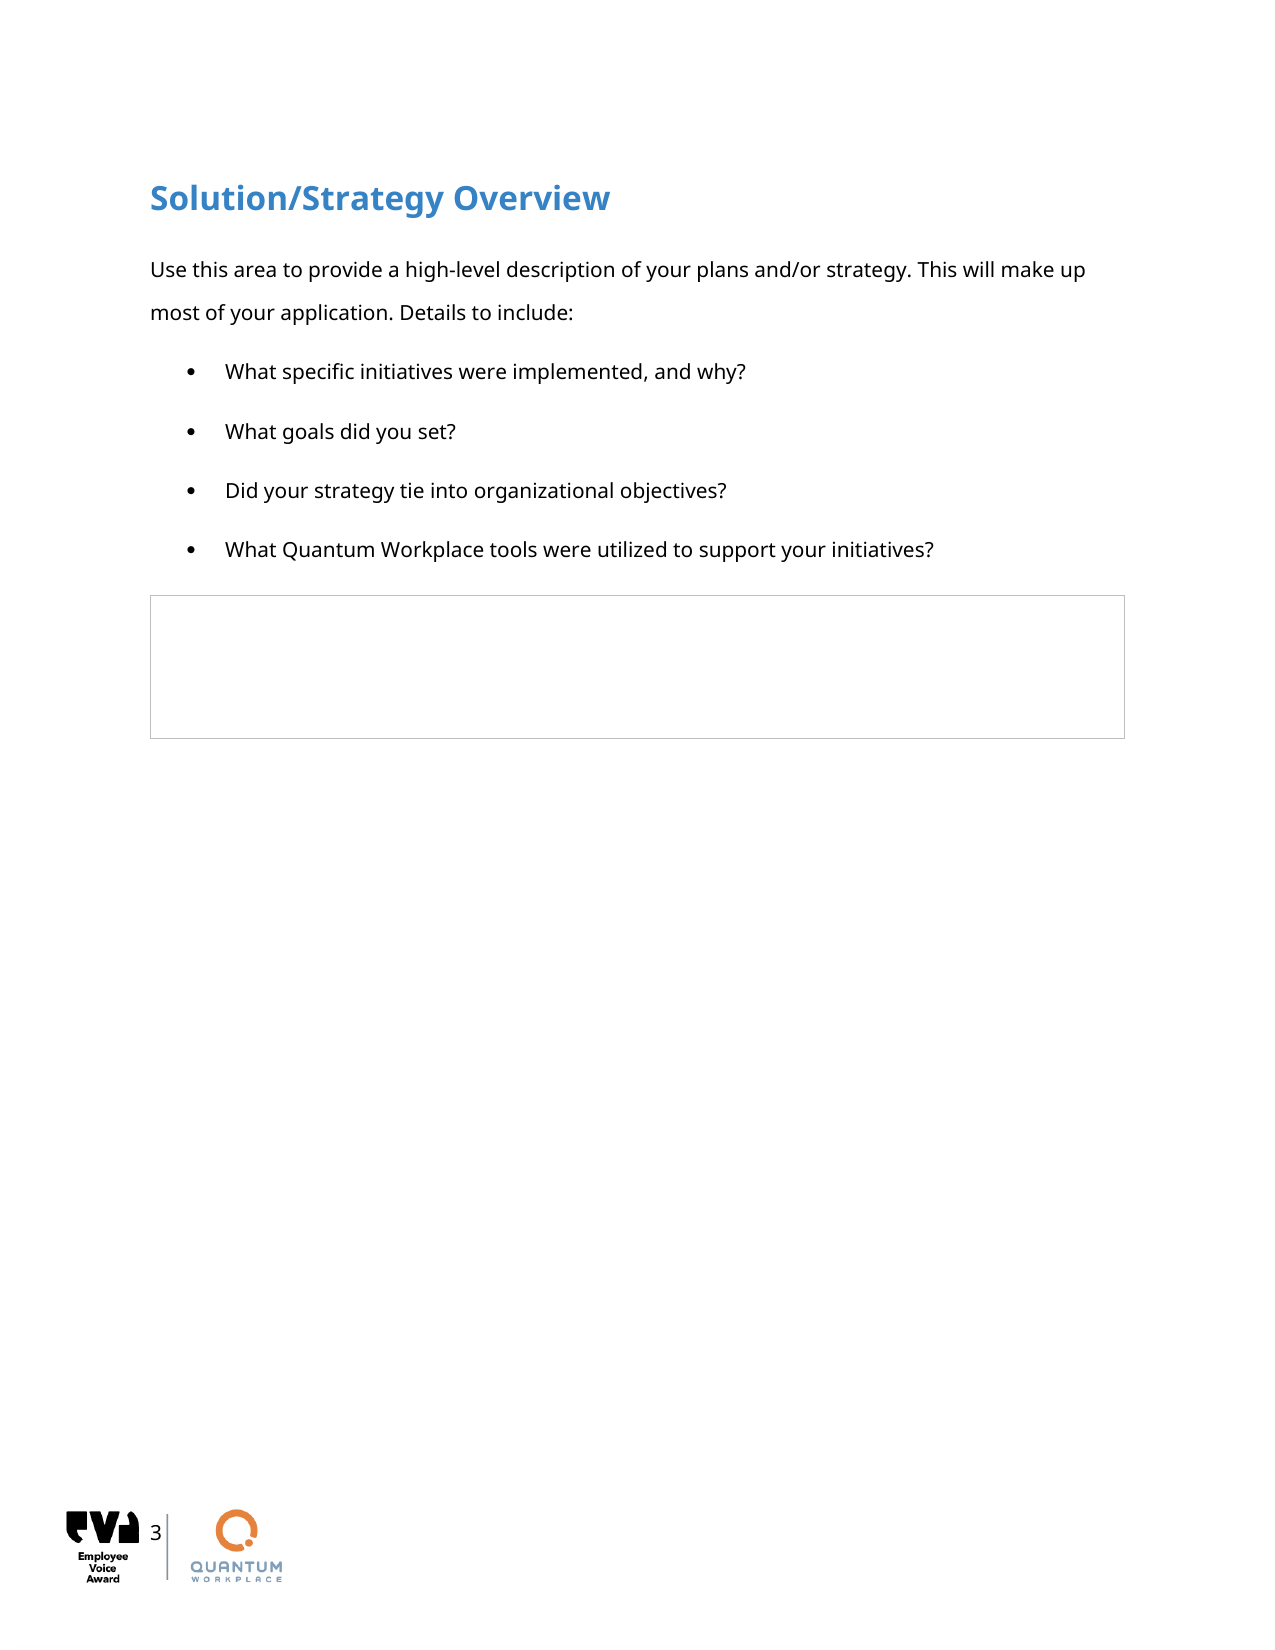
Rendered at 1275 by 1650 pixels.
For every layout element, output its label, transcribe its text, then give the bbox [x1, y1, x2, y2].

list What specific initiatives were implemented, and why? [187, 357, 1125, 386]
text Use this area to provide a high-level description of your plans and/or strategy. This will make up most of your application. Details to include: [150, 256, 1125, 327]
table_header [151, 596, 1124, 738]
list What goals did you set? [187, 417, 1125, 445]
picture [1, 1428, 1275, 1648]
subtitle Solution/Strategy Overview [150, 175, 1125, 220]
list What Quantum Workplace tools were utilized to support your initiatives? [187, 535, 1125, 564]
list Did your strategy tie into organizational objectives? [187, 476, 1125, 504]
